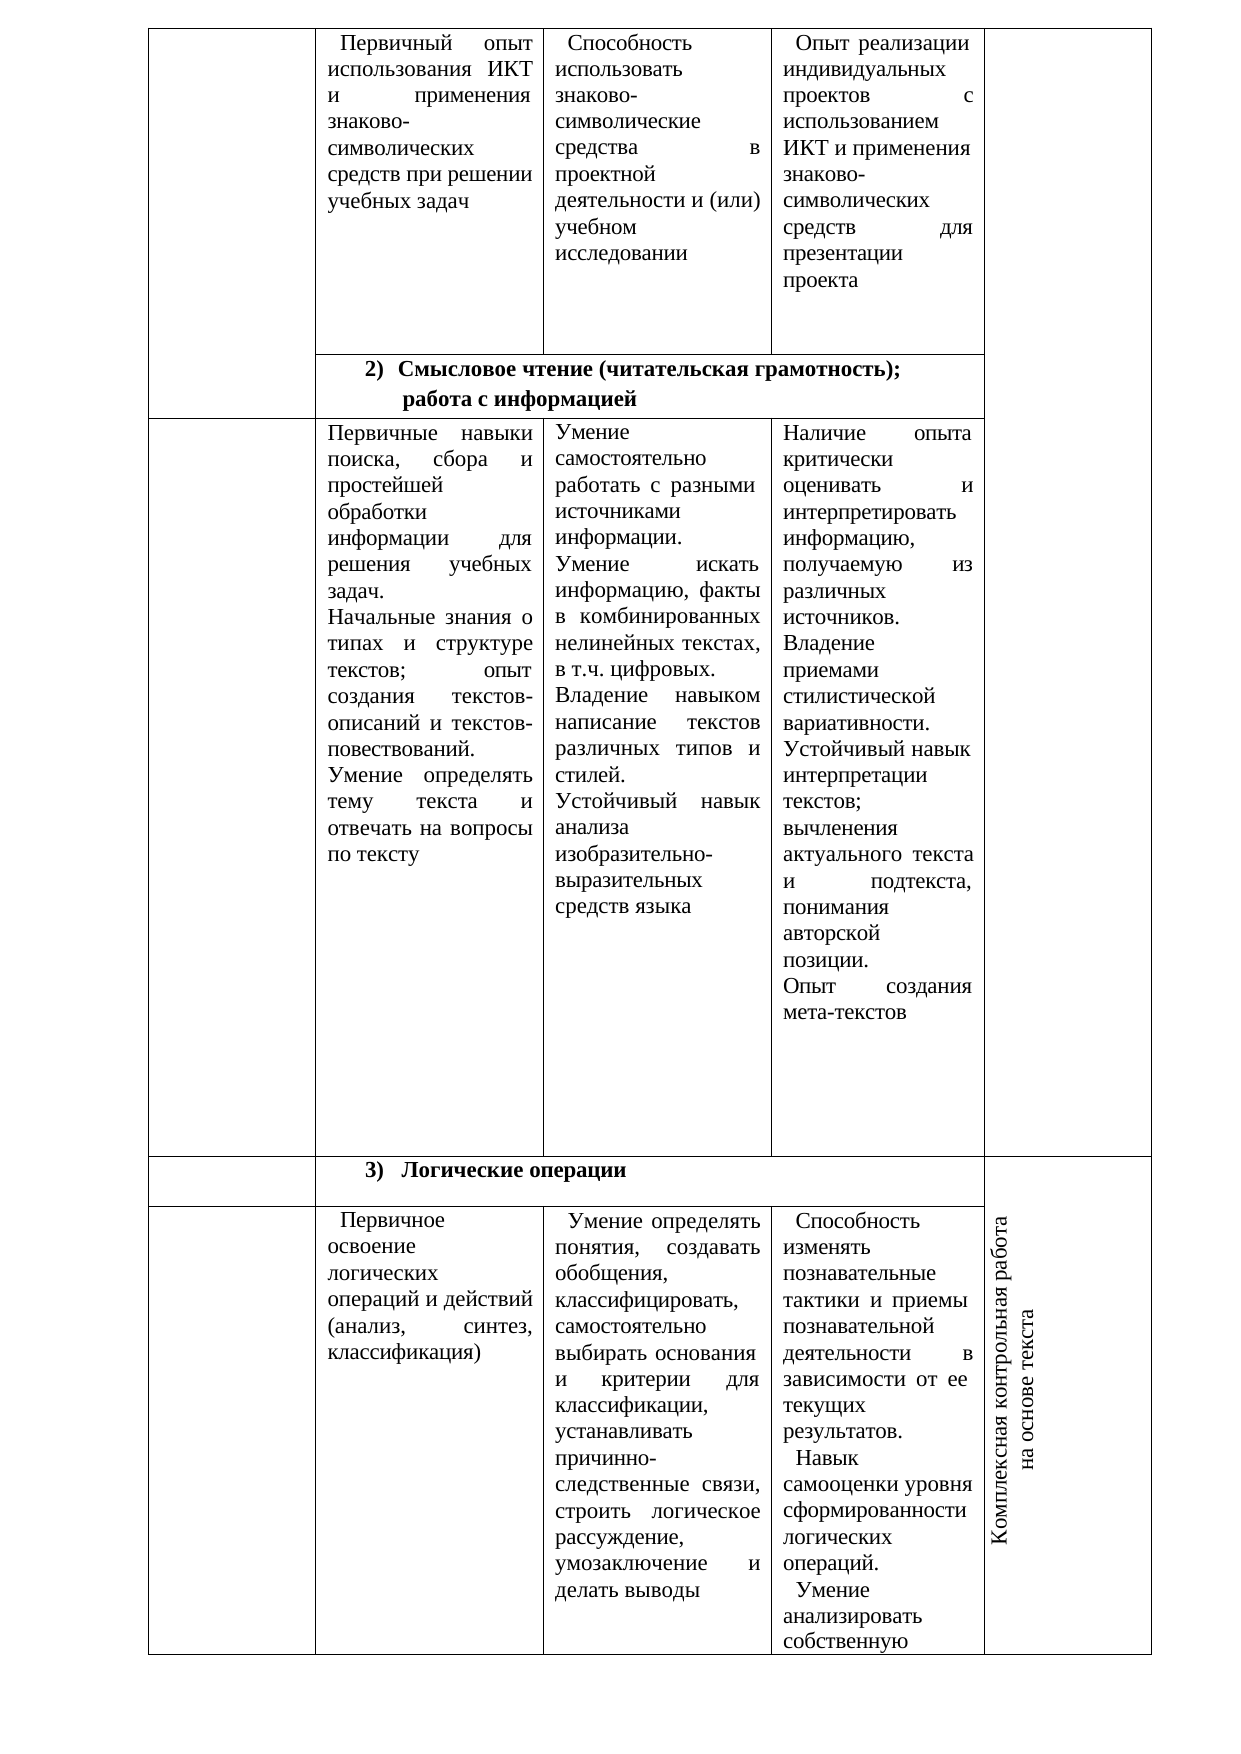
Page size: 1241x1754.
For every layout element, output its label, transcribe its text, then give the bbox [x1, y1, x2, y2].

table_header [985, 29, 1151, 1156]
table_cell [149, 419, 315, 1156]
table_header [149, 29, 315, 418]
table_cell Первичные навыки поиска, сбора и простейшей обработки информации для решения учебных задач. Начальные знания о типах и структуре текстов; опыт создания текстов- описаний и текстов- повествований. Умение определять тему текста и отвечать на вопросы по тексту [316, 419, 543, 1156]
table_cell Наличие опыта критически оценивать и интерпретировать информацию, получаемую из различных источников. Владение приемами стилистической вариативности. Устойчивый навык интерпретации текстов; вычленения актуального текста и подтекста, понимания авторской позиции. Опыт создания мета-текстов [772, 419, 984, 1156]
table_cell 3) Логические операции [316, 1157, 984, 1206]
table_cell 2) Смысловое чтение (читательская грамотность); работа с информацией [316, 355, 984, 418]
table_cell Умение самостоятельно работать с разными источниками информации. Умение искать информацию, факты в комбинированных нелинейных текстах, в т.ч. цифровых. Владение навыком написание текстов различных типов и стилей. Устойчивый навык анализа изобразительно- выразительных средств языка [544, 419, 771, 1156]
table_cell Комплексная контрольная работа на основе текста [985, 1157, 1151, 1654]
table_header Опыт реализации индивидуальных проектов с использованием ИКТ и применения знаково- символических средств для презентации проекта [772, 29, 984, 354]
table_cell Первичное освоение логических операций и действий (анализ, синтез, классификация) [316, 1207, 543, 1654]
table_cell [149, 1157, 315, 1206]
table_cell Умение определять понятия, создавать обобщения, классифицировать, самостоятельно выбирать основания и критерии для классификации, устанавливать причинно- следственные связи, строить логическое рассуждение, умозаключение и делать выводы [544, 1207, 771, 1654]
table_cell [149, 1207, 315, 1654]
table_header Первичный опыт использования ИКТ и применения знаково- символических средств при решении учебных задач [316, 29, 543, 354]
table_header Способность использовать знаково- символические средства в проектной деятельности и (или) учебном исследовании [544, 29, 771, 354]
table_cell Способность изменять познавательные тактики и приемы познавательной деятельности в зависимости от ее текущих результатов. Навык самооценки уровня сформированности логических операций. Умение анализировать собственную [772, 1207, 984, 1654]
